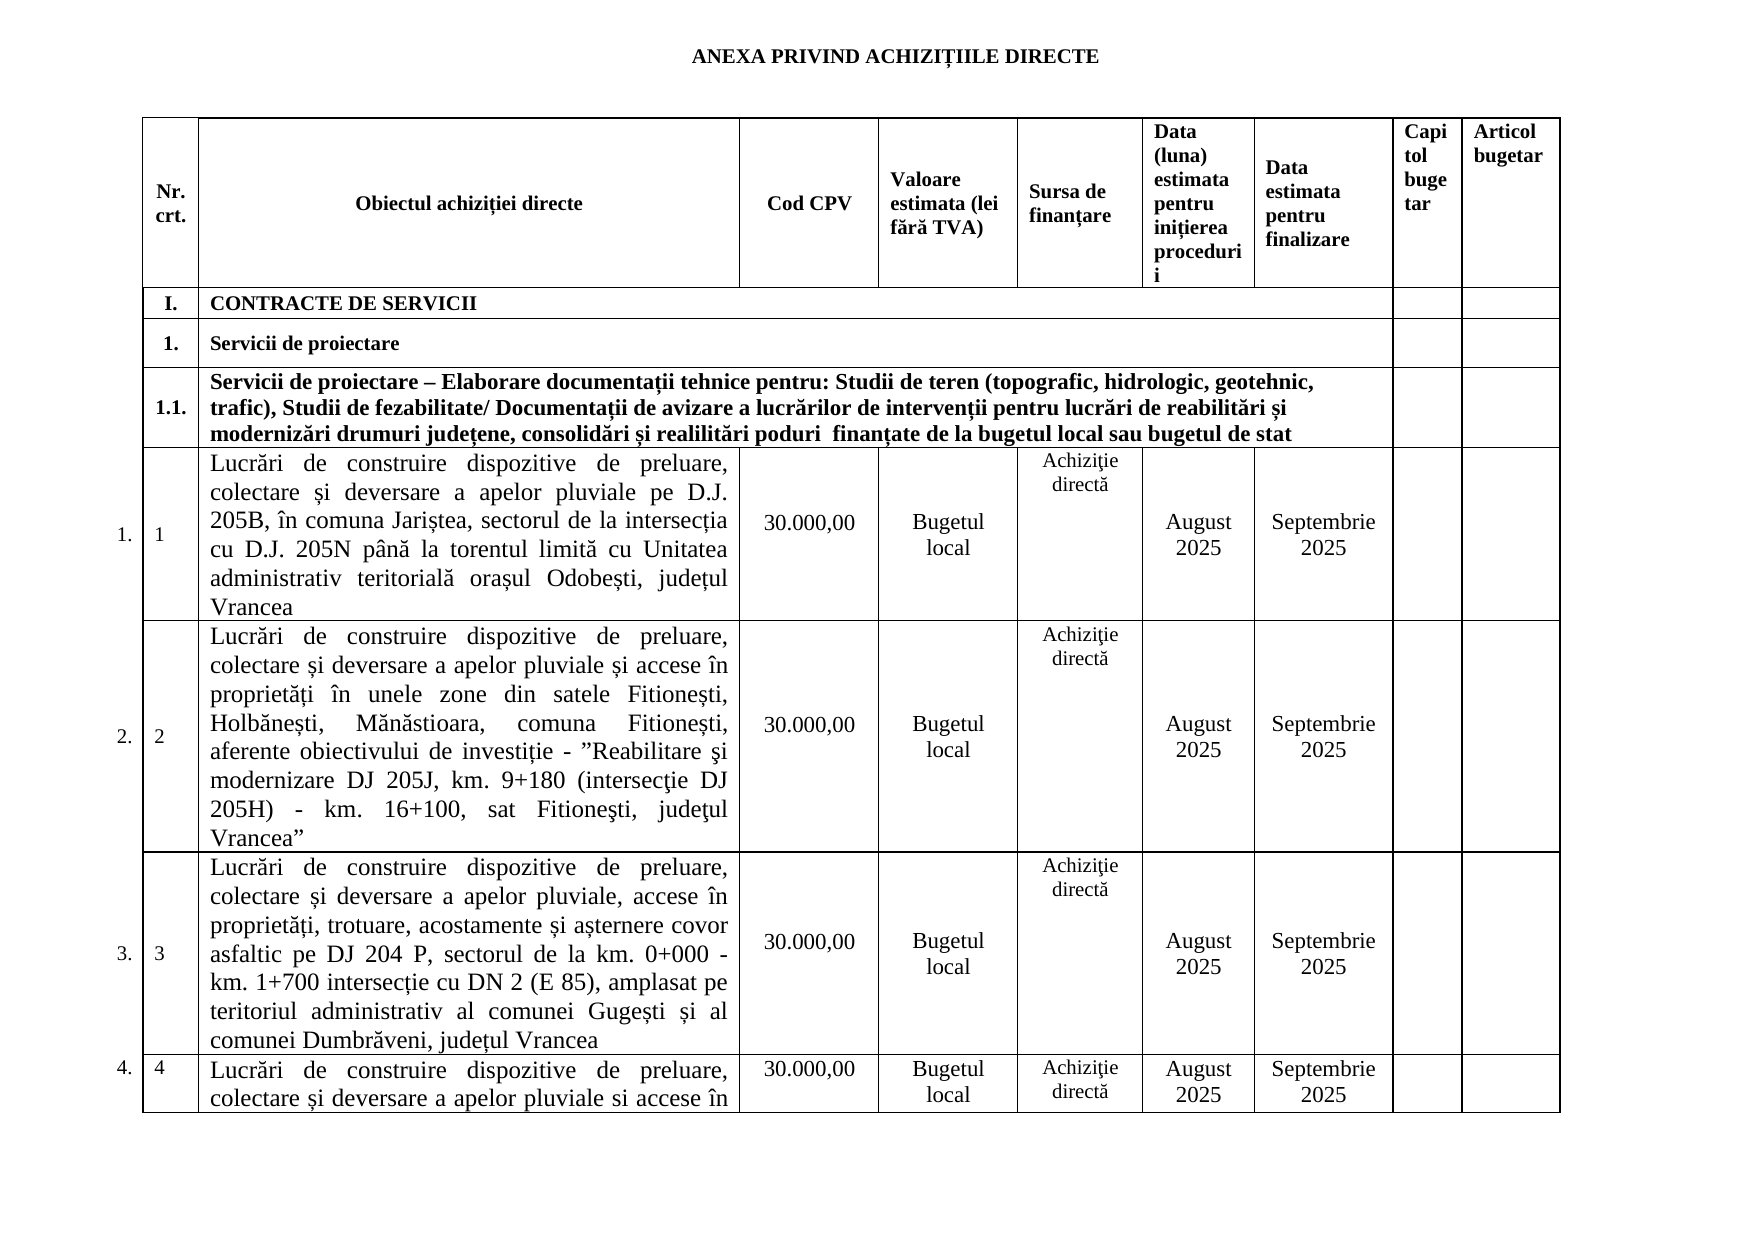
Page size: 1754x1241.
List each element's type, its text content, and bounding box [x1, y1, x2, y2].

table_cell Bugetul local [879, 621, 1017, 851]
table_header Obiectul achiziției directe [199, 119, 739, 287]
table_cell [1463, 319, 1559, 367]
table_header Data (luna) estimata pentru inițierea procedurii [1143, 119, 1254, 287]
table_cell Septembrie 2025 [1255, 621, 1392, 851]
table_cell August 2025 [1143, 853, 1254, 1054]
table_cell August 2025 [1143, 621, 1254, 851]
table_cell [1394, 621, 1461, 851]
table_cell Bugetul local [879, 853, 1017, 1054]
table_header Data estimata pentru finalizare [1255, 119, 1392, 287]
table_cell [1463, 448, 1559, 620]
table_cell Bugetul local [879, 1055, 1017, 1112]
table_cell [1463, 621, 1559, 851]
table_cell [1394, 448, 1461, 620]
table_cell 3 [144, 853, 198, 1054]
table_cell Septembrie 2025 [1255, 853, 1392, 1054]
table_cell [1463, 288, 1559, 318]
table_header Articol bugetar [1463, 119, 1559, 287]
text ANEXA PRIVIND ACHIZIȚIILE DIRECTE [187, 44, 1604, 68]
table_cell [1394, 368, 1461, 447]
table_cell [1463, 853, 1559, 1054]
table_cell Servicii de proiectare – Elaborare documentații tehnice pentru: Studii de teren (topografic, hidrologic, geotehnic, trafic), Studii de fezabilitate/ Documentații de avizare a lucrărilor de intervenții pentru lucrări de reabilitări și modernizări drumuri județene, consolidări și realilitări poduri finanțate de la bugetul local sau bugetul de stat [199, 368, 1392, 447]
table_cell Servicii de proiectare [199, 319, 1392, 367]
table_cell 1. [144, 319, 198, 367]
table_cell August 2025 [1143, 1055, 1254, 1112]
table_cell [1463, 1055, 1559, 1112]
table_header Sursa de finanțare [1018, 119, 1142, 287]
table_header Valoare estimata (lei fără TVA) [879, 119, 1017, 287]
table_cell 30.000,00 [740, 1055, 878, 1112]
table_cell August 2025 [1143, 448, 1254, 620]
table_cell [1394, 288, 1461, 318]
table_header Nr. crt. [143, 118, 198, 287]
table_cell Achiziţie directă [1018, 853, 1142, 1054]
table_cell CONTRACTE DE SERVICII [199, 288, 1392, 318]
table_cell 30.000,00 [740, 448, 878, 620]
table_cell 4 [144, 1055, 198, 1112]
table_header Cod CPV [740, 119, 878, 287]
table_cell 30.000,00 [740, 853, 878, 1054]
table_cell Lucrări de construire dispozitive de preluare, colectare și deversare a apelor pluviale pe D.J. 205B, în comuna Jariștea, sectorul de la intersecția cu D.J. 205N până la torentul limită cu Unitatea administrativ teritorială orașul Odobești, județul Vrancea [199, 448, 739, 620]
table_cell Lucrări de construire dispozitive de preluare, colectare și deversare a apelor pluviale și accese în proprietăți în unele zone din satele Fitionești, Holbănești, Mănăstioara, comuna Fitionești, aferente obiectivului de investiție - ”Reabilitare şi modernizare DJ 205J, km. 9+180 (intersecţie DJ 205H) - km. 16+100, sat Fitioneşti, judeţul Vrancea” [199, 621, 739, 851]
table_cell Septembrie 2025 [1255, 448, 1392, 620]
table_cell Achiziţie directă [1018, 621, 1142, 851]
table_cell I. [144, 288, 198, 318]
table_cell [1463, 368, 1559, 447]
table_cell [1394, 319, 1461, 367]
table_cell 1 [144, 448, 198, 620]
table_cell Achiziţie directă [1018, 1055, 1142, 1112]
table_cell [1394, 1055, 1461, 1112]
table_cell [1394, 853, 1461, 1054]
table_cell 1.1. [144, 368, 198, 447]
table_cell Lucrări de construire dispozitive de preluare, colectare și deversare a apelor pluviale, accese în proprietăți, trotuare, acostamente și așternere covor asfaltic pe DJ 204 P, sectorul de la km. 0+000 - km. 1+700 intersecție cu DN 2 (E 85), amplasat pe teritoriul administrativ al comunei Gugești și al comunei Dumbrăveni, județul Vrancea [199, 853, 739, 1054]
table_cell Achiziţie directă [1018, 448, 1142, 620]
table_cell 2 [144, 621, 198, 851]
table_cell Bugetul local [879, 448, 1017, 620]
table_cell 30.000,00 [740, 621, 878, 851]
table_header Capitol bugetar [1394, 119, 1461, 287]
table_cell Septembrie 2025 [1255, 1055, 1392, 1112]
